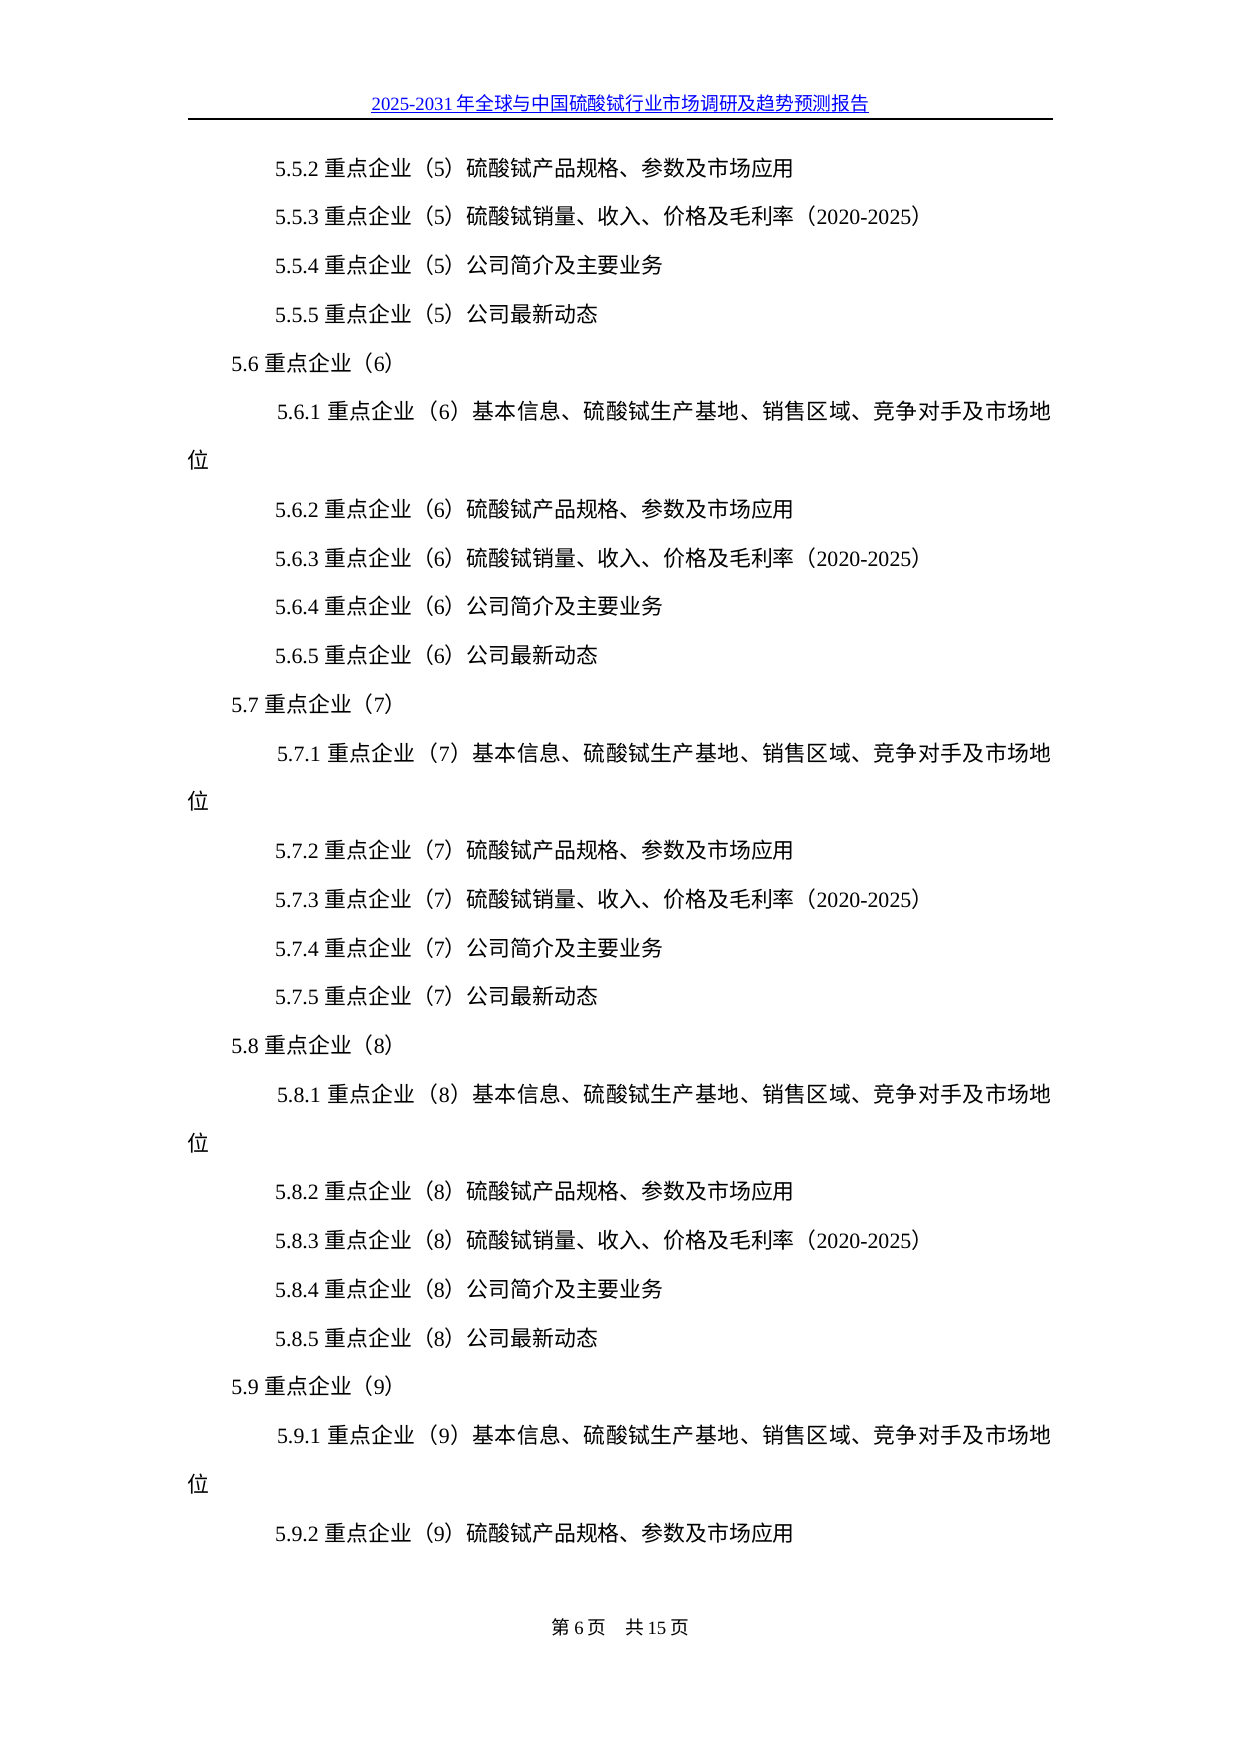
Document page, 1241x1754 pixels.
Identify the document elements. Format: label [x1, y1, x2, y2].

text [187, 150, 1053, 1548]
